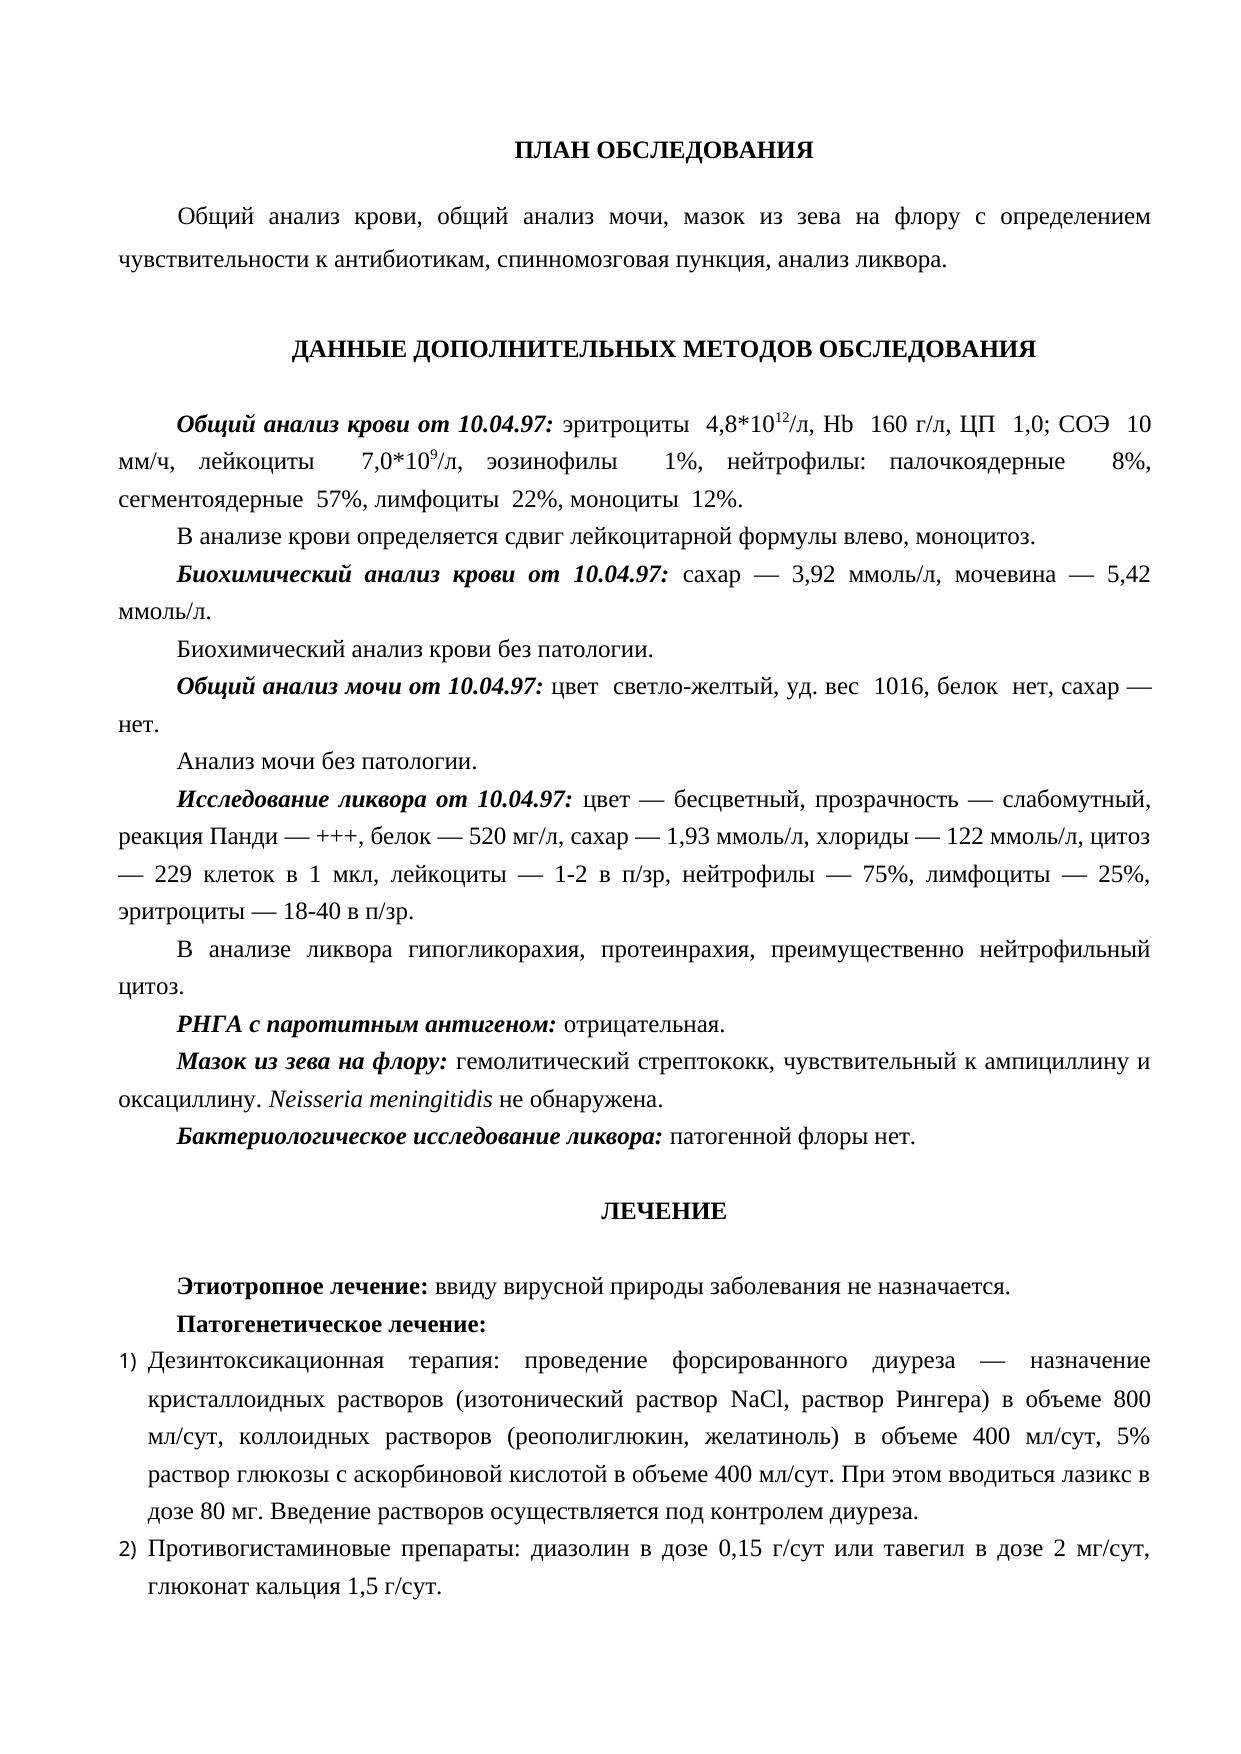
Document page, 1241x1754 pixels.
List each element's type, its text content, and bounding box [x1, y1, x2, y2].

text ЛЕЧЕНИЕ [118, 1187, 1152, 1225]
text В анализе ликвора гипогликорахия, протеинрахия, преимущественно нейтрофильный цитоз. [118, 925, 1152, 1000]
text Общий анализ крови, общий анализ мочи, мазок из зева на флору с определением чувствительности к антибиотикам, спинномозговая пункция, анализ ликвора. [118, 201, 1152, 273]
text Мазок из зева на флору: гемолитический стрептококк, чувствительный к ампициллину и оксациллину. Neisseria meningitidis не обнаружена. [118, 1037, 1152, 1112]
text В анализе крови определяется сдвиг лейкоцитарной формулы влево, моноцитоз. [118, 512, 1152, 550]
text Бактериологическое исследование ликвора: патогенной флоры нет. [118, 1112, 1152, 1150]
text Общий анализ крови от 10.04.97: эритроциты ­ 4,8*1012/л, Нb ­ 160 г/л, ЦП ­ 1,0; СОЭ ­ 10 мм/ч, лейкоциты ­ 7,0*109/л, эозинофилы ­ 1%, нейтрофилы: палочкоядерные ­ 8%, сегментоядерные ­ 57%, лимфоциты ­ 22%, моноциты ­ 12%. [118, 400, 1152, 512]
text Анализ мочи без патологии. [118, 737, 1152, 775]
list Противогистаминовые препараты: диазолин в дозе 0,15 г/сут или тавегил в дозе 2 мг/сут, глюконат кальция 1,5 г/сут. [118, 1525, 1152, 1600]
text Исследование ликвора от 10.04.97: цвет — бесцветный, прозрачность — слабомутный, реакция Панди — +++, белок — 520 мг/л, сахар — 1,93 ммоль/л, хлориды — 122 ммоль/л, цитоз — 229 клеток в 1 мкл, лейкоциты — 1-2 в п/зр, нейтрофилы — 75%, лимфоциты — 25%, эритроциты — 18-40 в п/зр. [118, 775, 1152, 925]
text Патогенетическое лечение: [118, 1300, 1152, 1337]
text ДАННЫЕ ДОПОЛНИТЕЛЬНЫХ МЕТОДОВ ОБСЛЕДОВАНИЯ [118, 325, 1152, 362]
text РНГА с паротитным антигеном: отрицательная. [118, 1000, 1152, 1037]
text Общий анализ мочи от 10.04.97: цвет ­ светло-желтый, уд. вес ­ 1016, белок ­ нет, сахар — нет. [118, 662, 1152, 737]
text Биохимический анализ крови без патологии. [118, 625, 1152, 662]
list Дезинтоксикационная терапия: проведение форсированного диуреза — назначение кристаллоидных растворов (изотонический раствор NaCl, раствор Рингера) в объеме 800 мл/сут, коллоидных растворов (реополиглюкин, желатиноль) в объеме 400 мл/сут, 5% раствор глюкозы с аскорбиновой кислотой в объеме 400 мл/сут. При этом вводиться лазикс в дозе 80 мг. Введение растворов осуществляется под контролем диуреза. [118, 1337, 1152, 1525]
text Биохимический анализ крови от 10.04.97: сахар — 3,92 ммоль/л, мочевина — 5,42 ммоль/л. [118, 550, 1152, 625]
text ПЛАН ОБСЛЕДОВАНИЯ [118, 126, 1152, 164]
text Этиотропное лечение: ввиду вирусной природы заболевания не назначается. [118, 1262, 1152, 1300]
